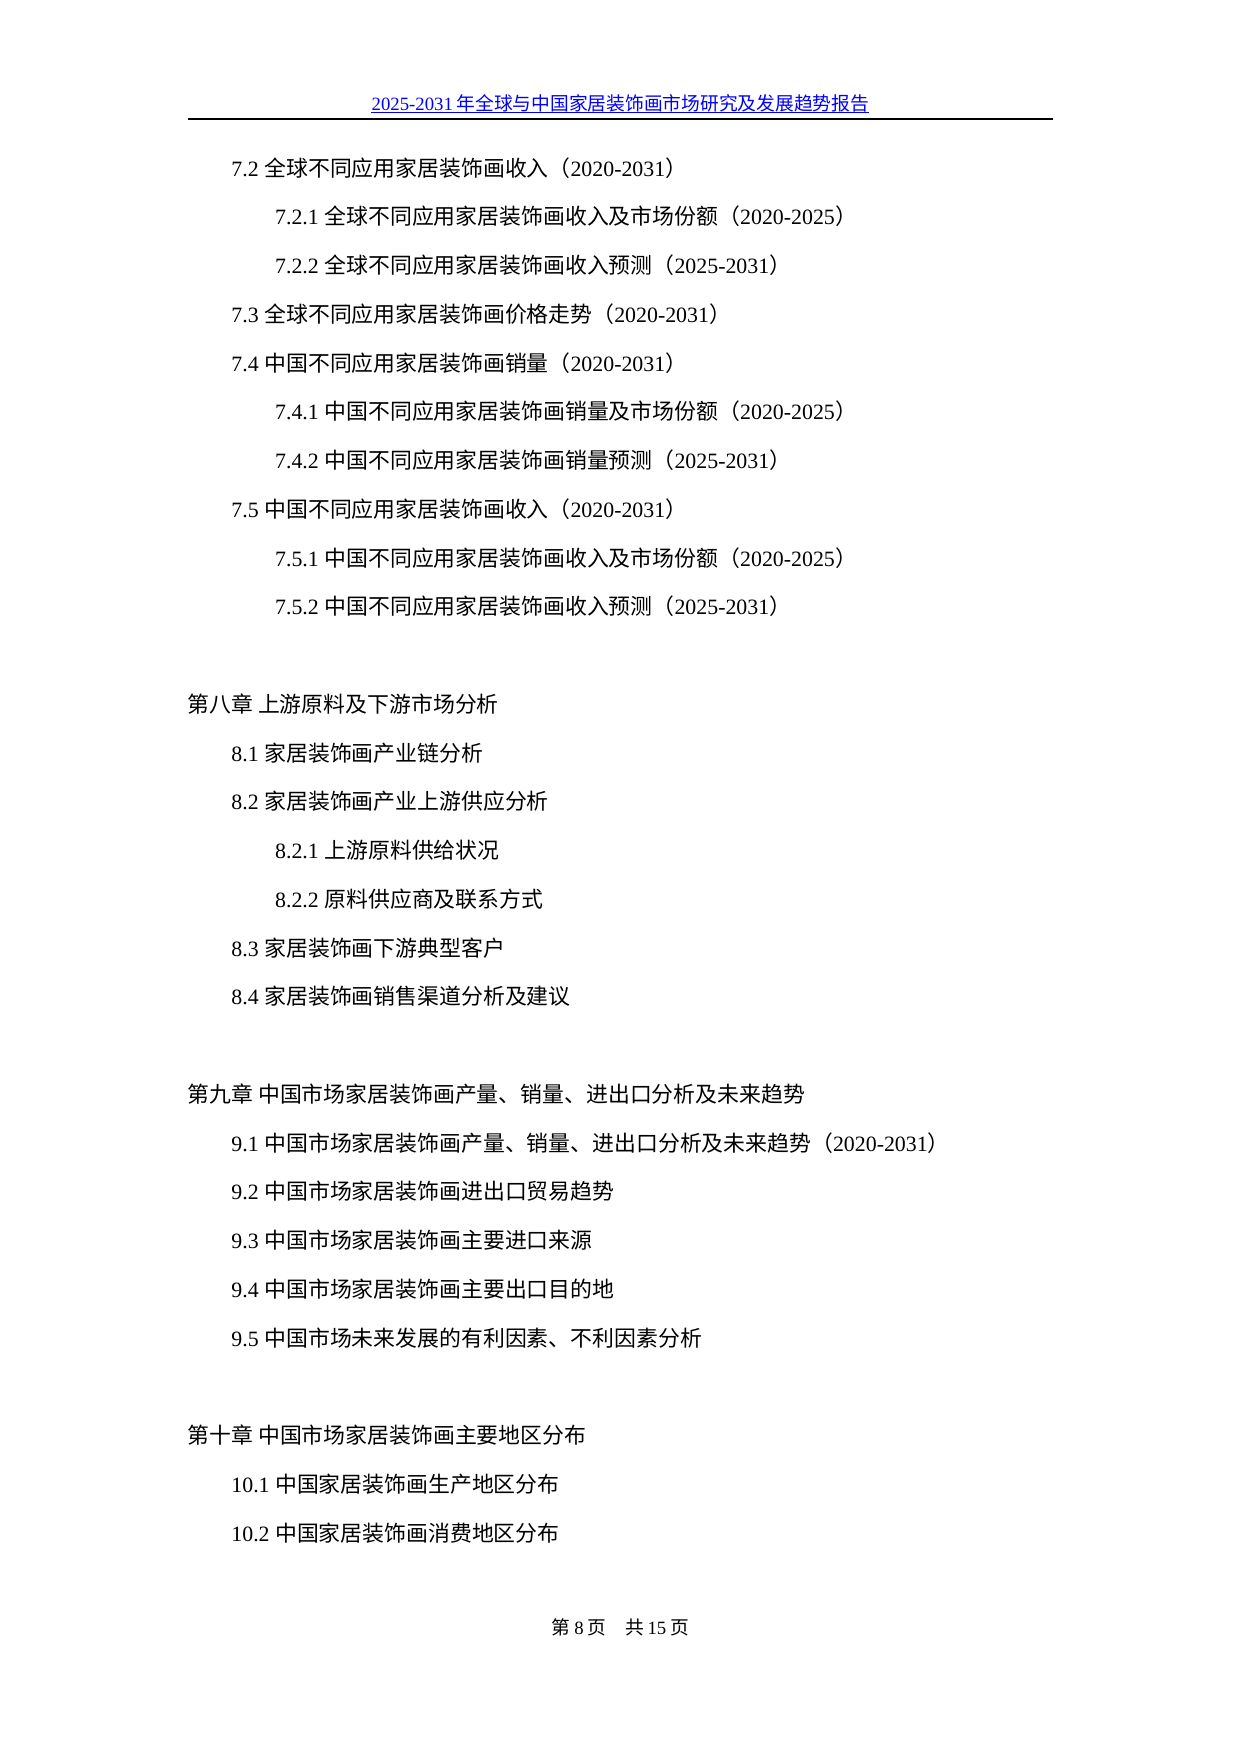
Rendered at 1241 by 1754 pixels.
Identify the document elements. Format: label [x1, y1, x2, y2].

text [187, 150, 1053, 1548]
